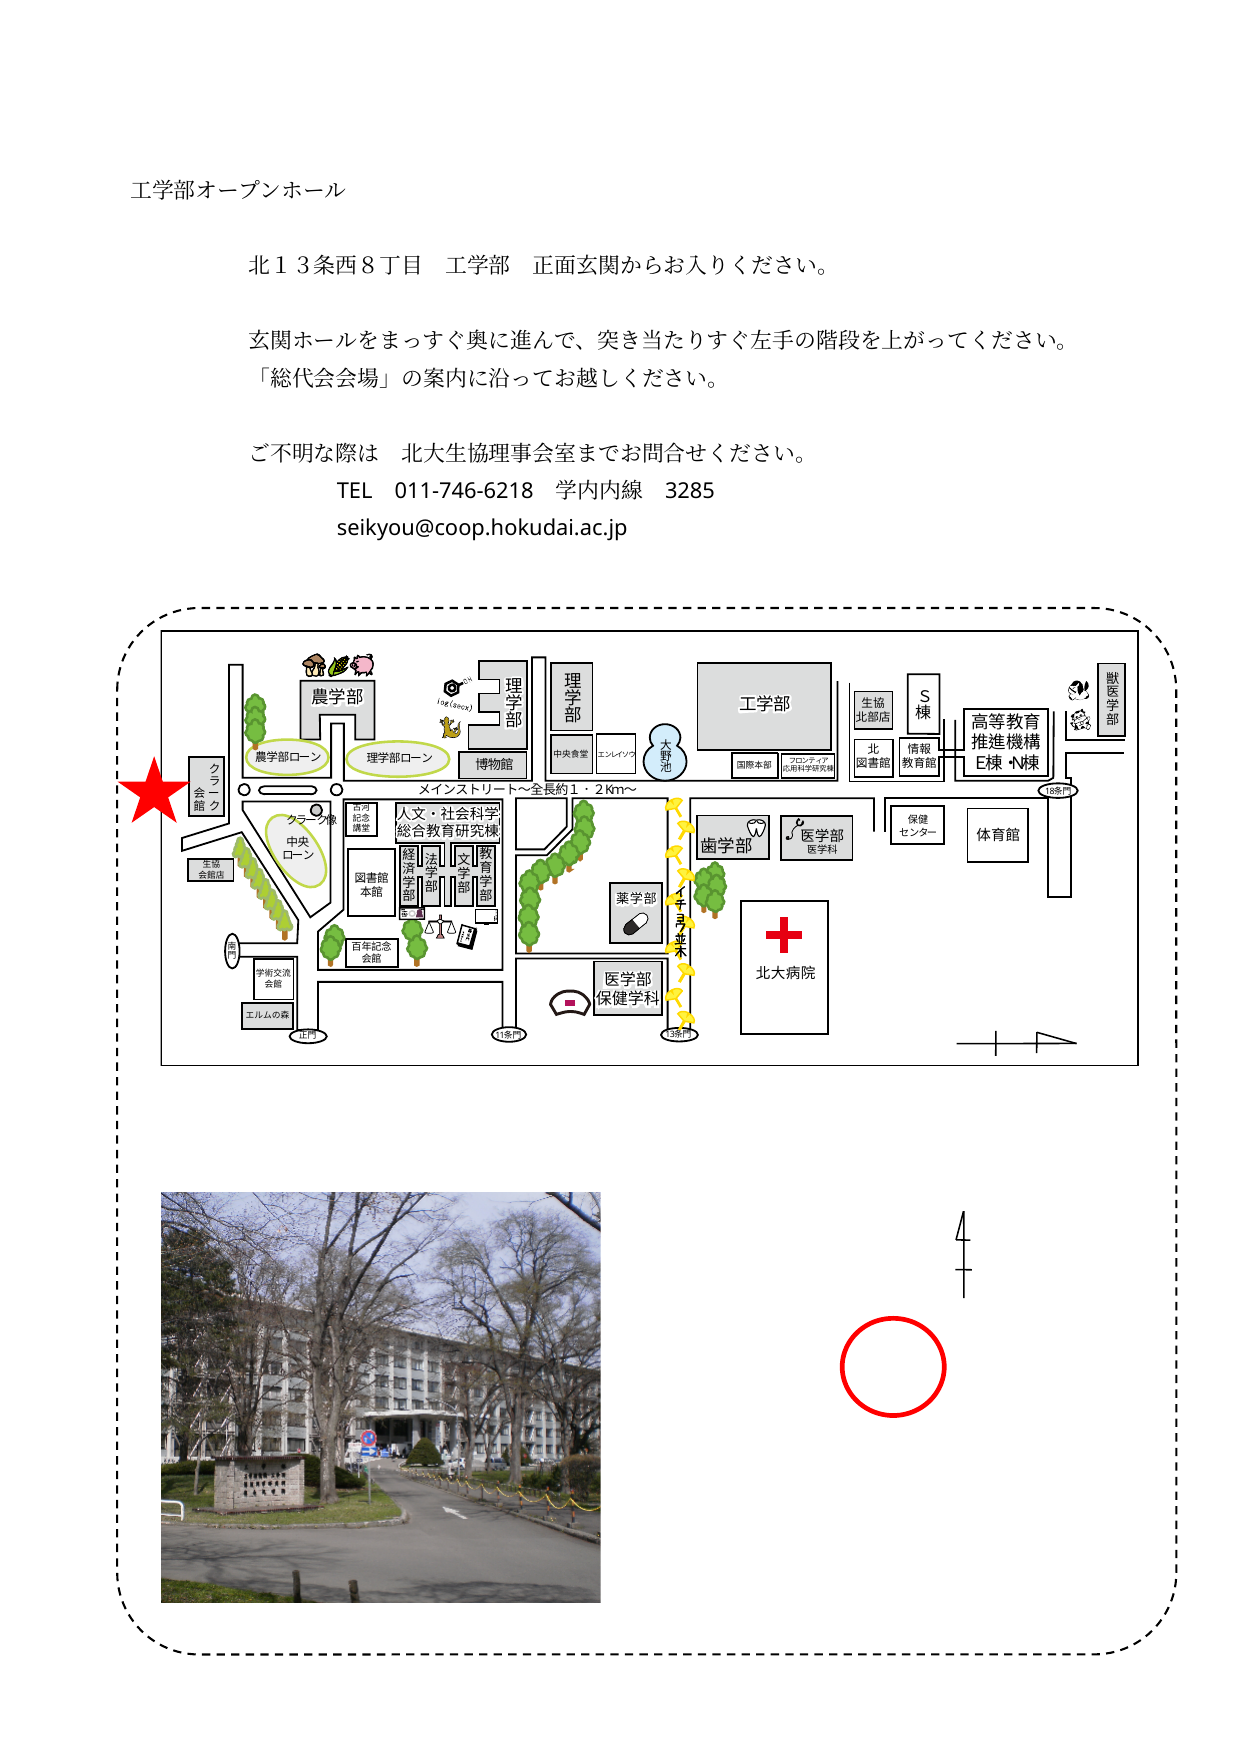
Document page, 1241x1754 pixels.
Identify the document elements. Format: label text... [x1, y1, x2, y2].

text ご不明な際は 北大生協理事会室までお問合せください。 [248, 433, 1110, 470]
text 「総代会会場」の案内に沿ってお越しください。 [248, 358, 1110, 395]
text 玄関ホールをまっすぐ奥に進んで、突き当たりすぐ左手の階段を上がってください。 [248, 320, 1110, 358]
text 北１３条西８丁目 工学部 正面玄関からお入りください。 [248, 245, 1110, 283]
picture [161, 1192, 601, 1603]
text seikyou@coop.hokudai.ac.jp [337, 508, 1110, 545]
text 工学部オープンホール [130, 170, 1110, 208]
text TEL 011-746-6218 学内内線 3285 [337, 470, 1110, 508]
